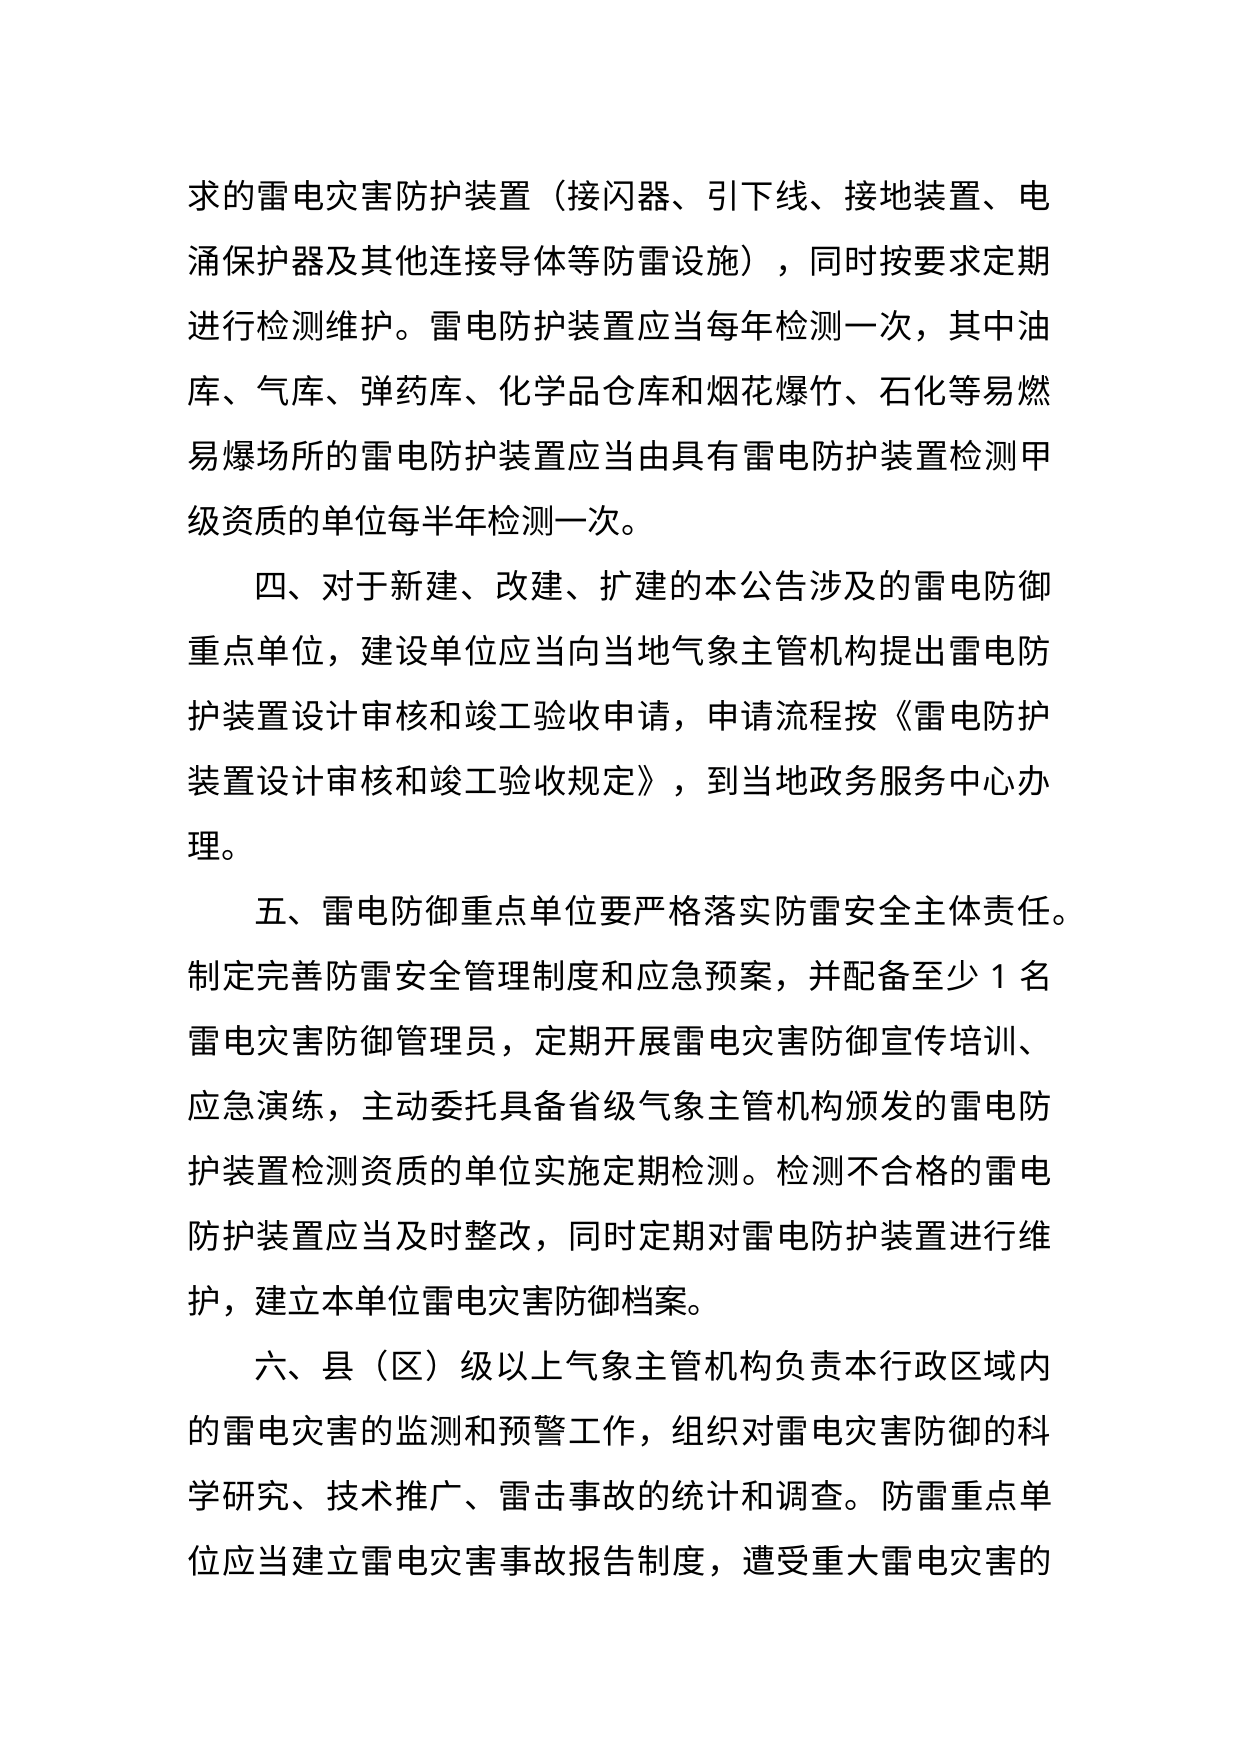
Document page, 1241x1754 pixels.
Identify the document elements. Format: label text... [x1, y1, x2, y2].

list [187, 162, 1053, 552]
list 对于新建、改建、扩建的本公告涉及的雷电防御重点单位，建设单位应当向当地气象主管机构提出雷电防护装置设计审核和竣工验收申请，申请流程按《雷电防护装置设计审核和竣工验收规定》，到当地政务服务中心办理。 [187, 552, 1053, 877]
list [187, 1332, 1053, 1592]
list 雷电防御重点单位要严格落实防雷安全主体责任。制定完善防雷安全管理制度和应急预案，并配备至少 1 名雷电灾害防御管理员，定期开展雷电灾害防御宣传培训、应急演练，主动委托具备省级气象主管机构颁发的雷电防护装置检测资质的单位实施定期检测。检测不合格的雷电防护装置应当及时整改，同时定期对雷电防护装置进行维护，建立本单位雷电灾害防御档案。 [187, 877, 1053, 1332]
